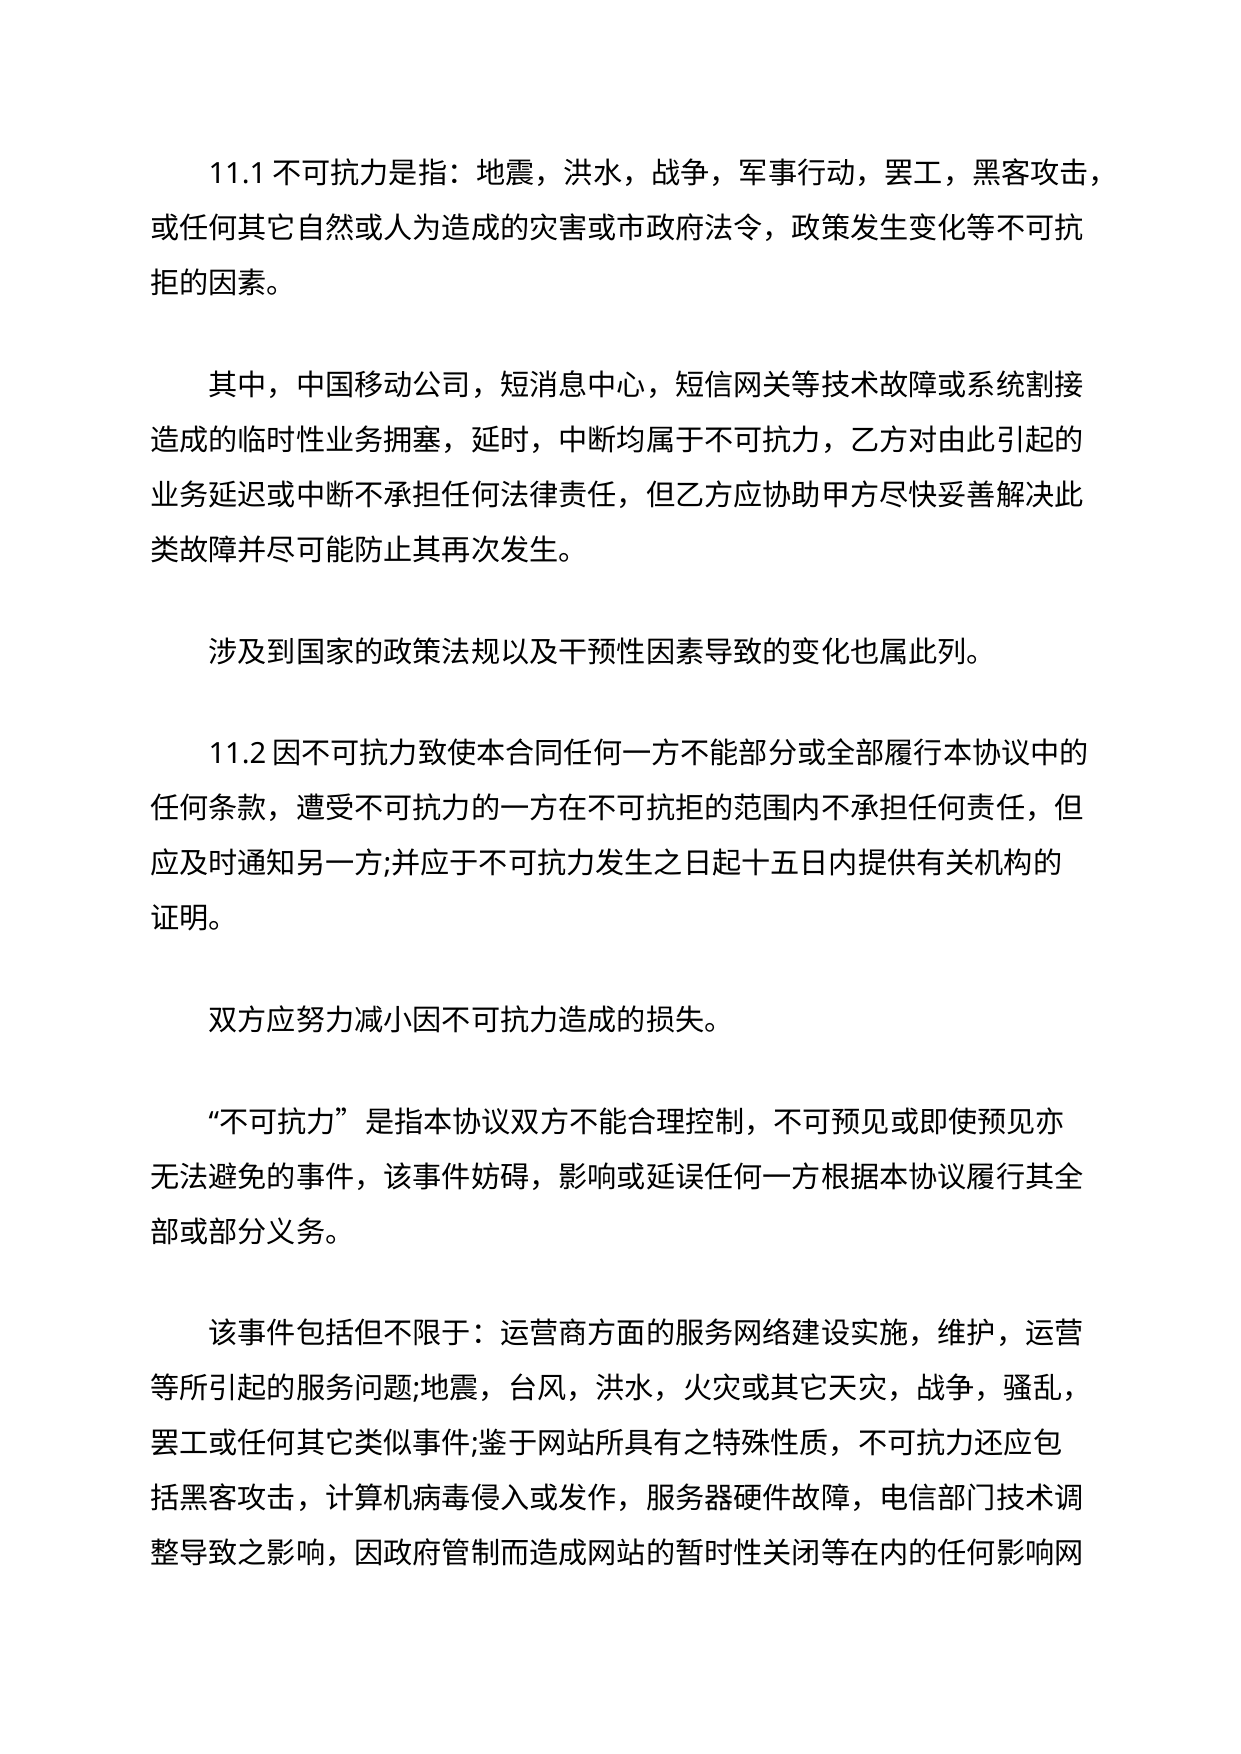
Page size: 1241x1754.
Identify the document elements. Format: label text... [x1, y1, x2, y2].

text 双方应努力减小因不可抗力造成的损失。 [150, 997, 1090, 1039]
text 11.1不可抗力是指：地震，洪水，战争，军事行动，罢工，黑客攻击，或任何其它自然或人为造成的灾害或市政府法令，政策发生变化等不可抗拒的因素。 [150, 150, 1090, 302]
text 涉及到国家的政策法规以及干预性因素导致的变化也属此列。 [150, 628, 1090, 670]
text 11.2因不可抗力致使本合同任何一方不能部分或全部履行本协议中的任何条款，遭受不可抗力的一方在不可抗拒的范围内不承担任何责任，但应及时通知另一方;并应于不可抗力发生之日起十五日内提供有关机构的证明。 [150, 730, 1090, 937]
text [150, 1310, 1090, 1572]
text 其中，中国移动公司，短消息中心，短信网关等技术故障或系统割接造成的临时性业务拥塞，延时，中断均属于不可抗力，乙方对由此引起的业务延迟或中断不承担任何法律责任，但乙方应协助甲方尽快妥善解决此类故障并尽可能防止其再次发生。 [150, 362, 1090, 569]
text “不可抗力”是指本协议双方不能合理控制，不可预见或即使预见亦无法避免的事件，该事件妨碍，影响或延误任何一方根据本协议履行其全部或部分义务。 [150, 1098, 1090, 1251]
